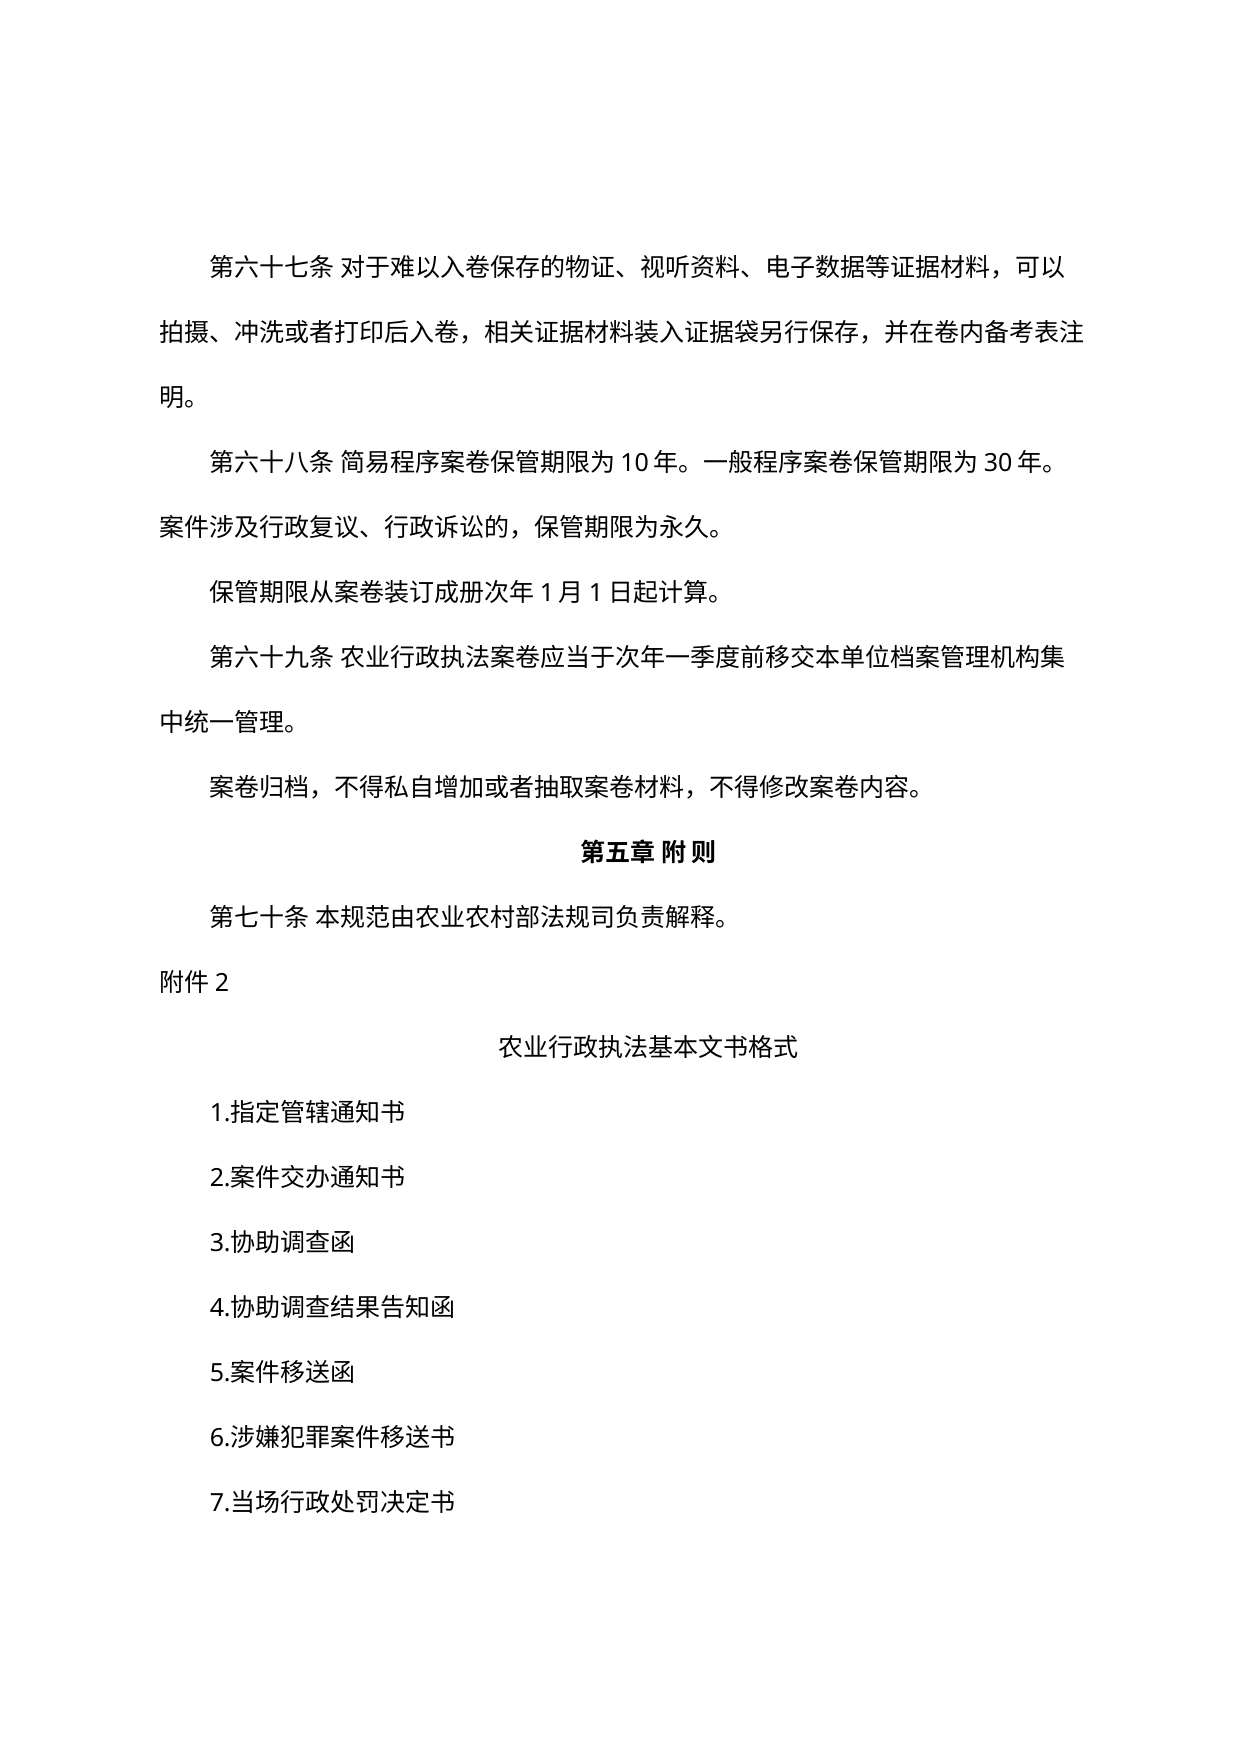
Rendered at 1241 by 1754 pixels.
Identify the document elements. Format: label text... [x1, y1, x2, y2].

text 3.协助调查函 [159, 1208, 1087, 1273]
text 1.指定管辖通知书 [159, 1078, 1087, 1143]
text 附件2 [159, 948, 1087, 1013]
text 第六十九条 农业行政执法案卷应当于次年一季度前移交本单位档案管理机构集中统一管理。 [159, 623, 1087, 753]
text 案卷归档，不得私自增加或者抽取案卷材料，不得修改案卷内容。 [159, 753, 1087, 818]
text 第五章 附 则 [159, 818, 1087, 883]
text 第六十八条 简易程序案卷保管期限为10年。一般程序案卷保管期限为30年。案件涉及行政复议、行政诉讼的，保管期限为永久。 [159, 428, 1087, 558]
text 7.当场行政处罚决定书 [159, 1468, 1087, 1533]
text 2.案件交办通知书 [159, 1143, 1087, 1208]
text 第六十七条 对于难以入卷保存的物证、视听资料、电子数据等证据材料，可以拍摄、冲洗或者打印后入卷，相关证据材料装入证据袋另行保存，并在卷内备考表注明。 [159, 233, 1087, 428]
text 保管期限从案卷装订成册次年1月1日起计算。 [159, 558, 1087, 623]
text 6.涉嫌犯罪案件移送书 [159, 1403, 1087, 1468]
text 5.案件移送函 [159, 1338, 1087, 1403]
text 农业行政执法基本文书格式 [159, 1013, 1087, 1078]
text 第七十条 本规范由农业农村部法规司负责解释。 [159, 883, 1087, 948]
text 4.协助调查结果告知函 [159, 1273, 1087, 1338]
